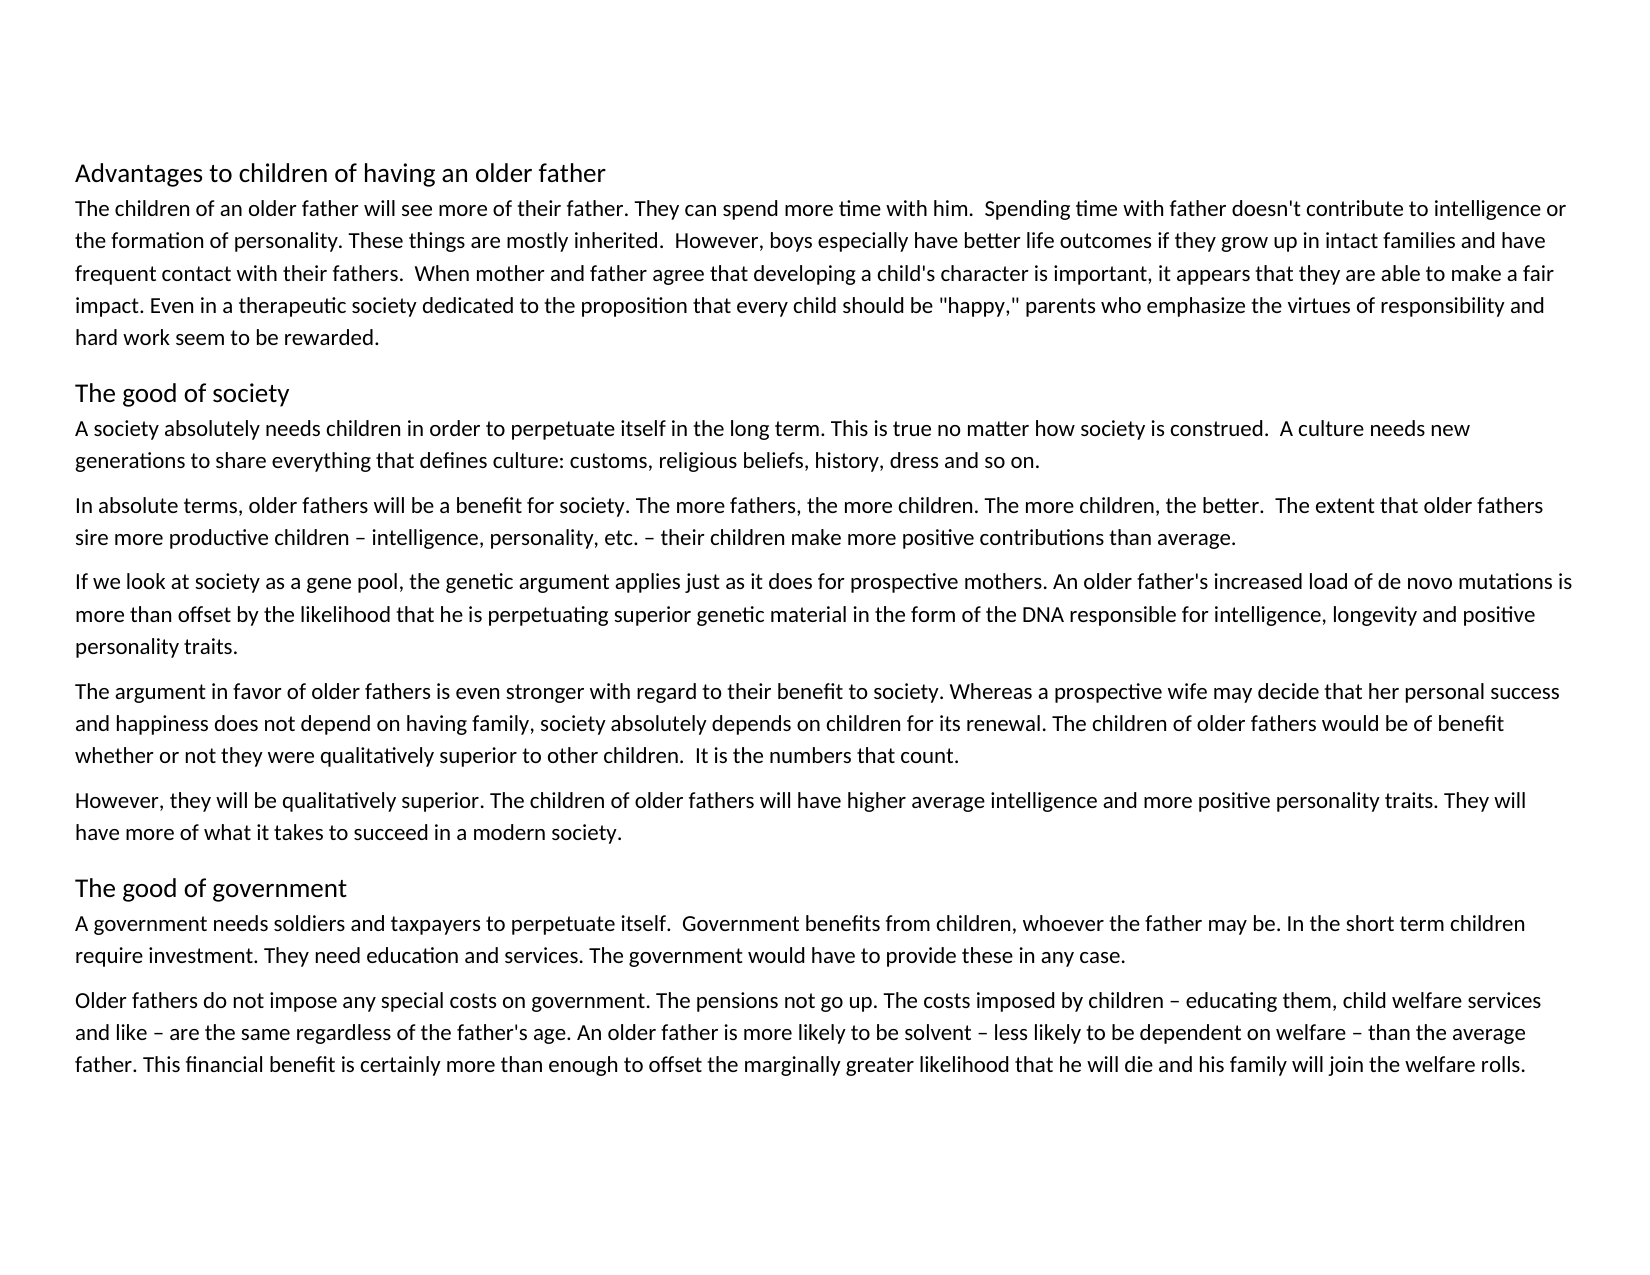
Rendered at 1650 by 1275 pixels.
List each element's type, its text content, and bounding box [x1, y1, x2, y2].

text The children of an older father will see more of their father. They can spend more time with him. Spending time with father doesn't contribute to intelligence or the formation of personality. These things are mostly inherited. However, boys especially have better life outcomes if they grow up in intact families and have frequent contact with their fathers. When mother and father agree that developing a child's character is important, it appears that they are able to make a fair impact. Even in a therapeutic society dedicated to the proposition that every child should be "happy," parents who emphasize the virtues of responsibility and hard work seem to be rewarded. [75, 194, 1575, 351]
subtitle The good of government [75, 871, 1575, 904]
subtitle Advantages to children of having an older father [75, 156, 1575, 189]
text However, they will be qualitatively superior. The children of older fathers will have higher average intelligence and more positive personality traits. They will have more of what it takes to succeed in a modern society. [75, 786, 1575, 846]
text A government needs soldiers and taxpayers to perpetuate itself. Government benefits from children, whoever the father may be. In the short term children require investment. They need education and services. The government would have to provide these in any case. [75, 909, 1575, 969]
text Older fathers do not impose any special costs on government. The pensions not go up. The costs imposed by children – educating them, child welfare services and like – are the same regardless of the father's age. An older father is more likely to be solvent – less likely to be dependent on welfare – than the average father. This financial benefit is certainly more than enough to offset the marginally greater likelihood that he will die and his family will join the welfare rolls. [75, 986, 1575, 1078]
text If we look at society as a gene pool, the genetic argument applies just as it does for prospective mothers. An older father's increased load of de novo mutations is more than offset by the likelihood that he is perpetuating superior genetic material in the form of the DNA responsible for intelligence, longevity and positive personality traits. [75, 568, 1575, 660]
text In absolute terms, older fathers will be a benefit for society. The more fathers, the more children. The more children, the better. The extent that older fathers sire more productive children – intelligence, personality, etc. – their children make more positive contributions than average. [75, 491, 1575, 551]
text A society absolutely needs children in order to perpetuate itself in the long term. This is true no matter how society is construed. A culture needs new generations to share everything that defines culture: customs, religious beliefs, history, dress and so on. [75, 414, 1575, 474]
subtitle The good of society [75, 376, 1575, 409]
text The argument in favor of older fathers is even stronger with regard to their benefit to society. Whereas a prospective wife may decide that her personal success and happiness does not depend on having family, society absolutely depends on children for its renewal. The children of older fathers would be of benefit whether or not they were qualitatively superior to other children. It is the numbers that count. [75, 677, 1575, 769]
